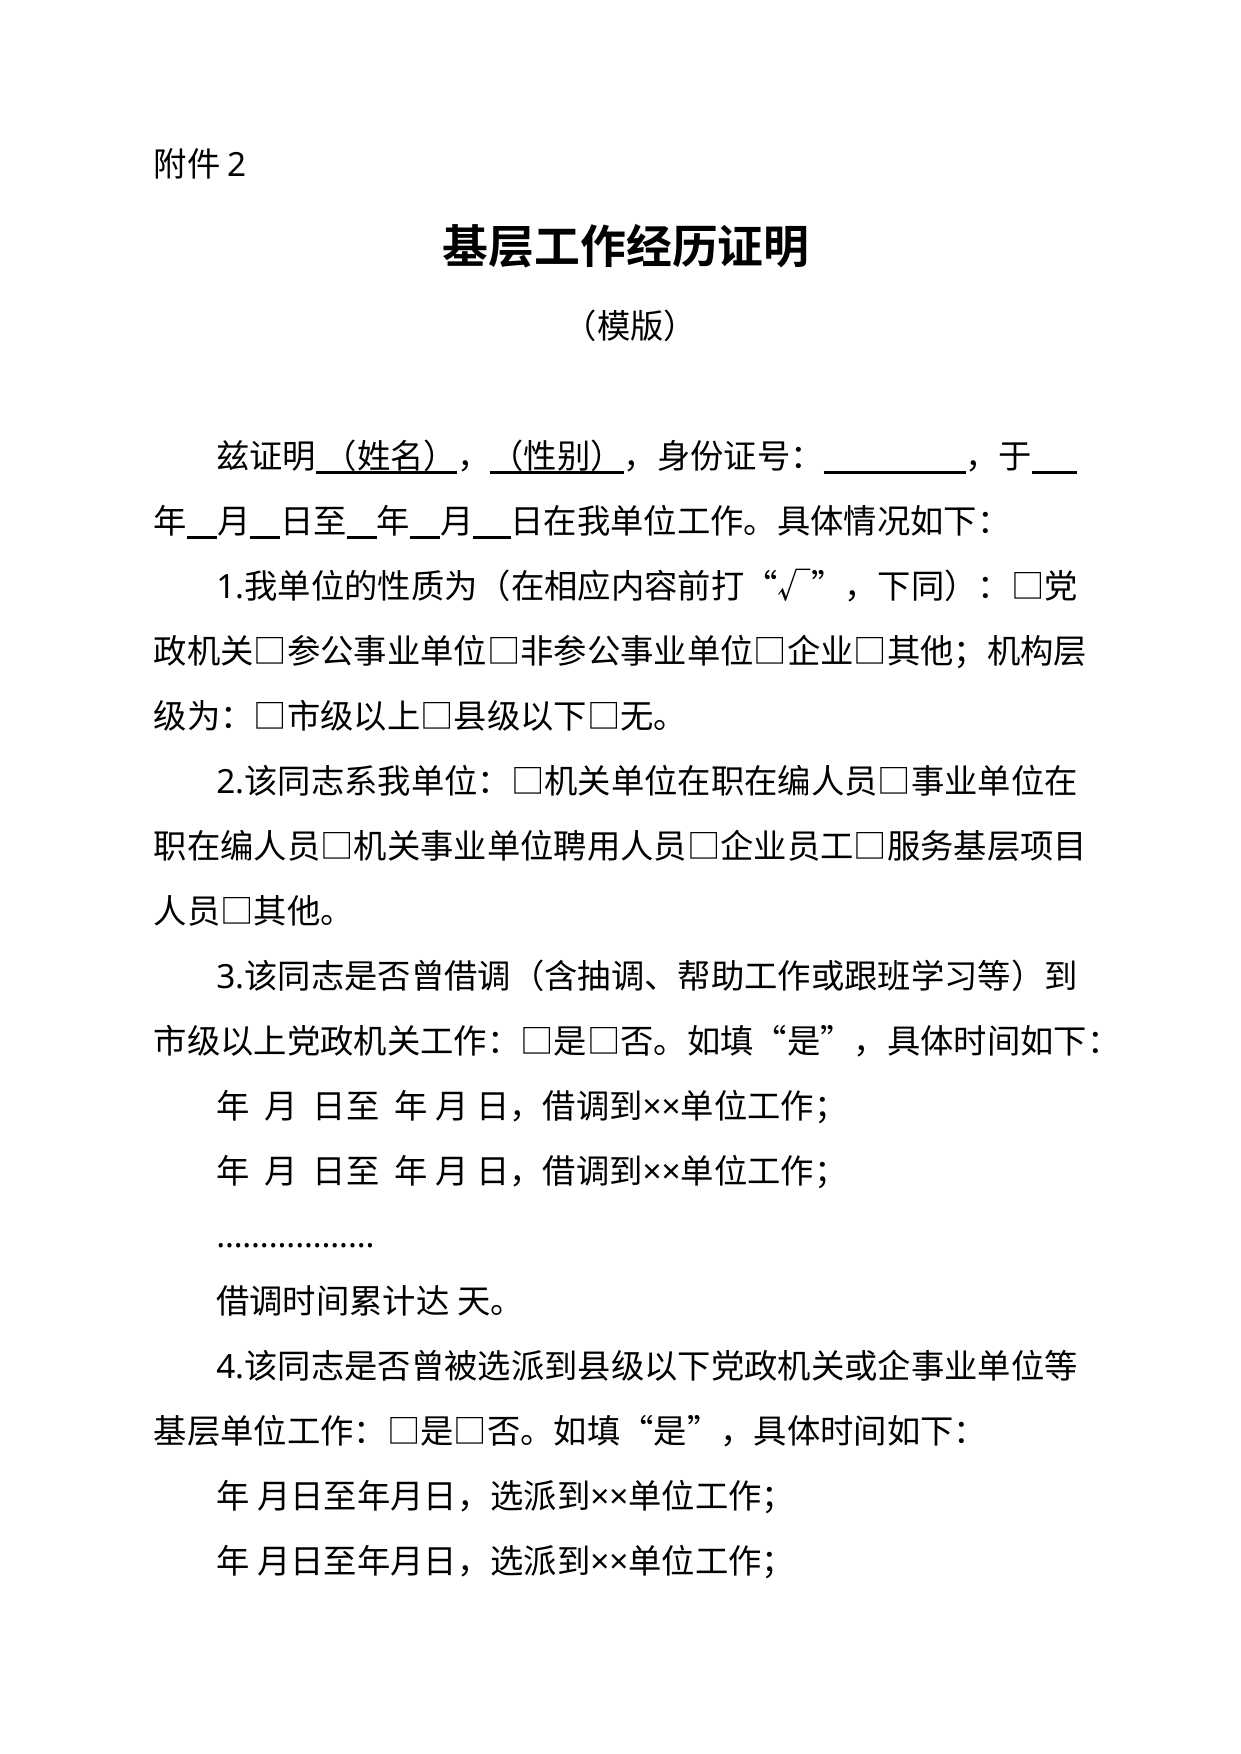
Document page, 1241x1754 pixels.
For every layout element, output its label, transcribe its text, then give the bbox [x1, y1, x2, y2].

text 4.该同志是否曾被选派到县级以下党政机关或企事业单位等基层单位工作：□是□否。如填“是”，具体时间如下： [153, 1332, 1098, 1462]
text 年 月日至年月日，选派到××单位工作； [153, 1527, 1098, 1592]
text 1.我单位的性质为（在相应内容前打“√”，下同）：□党政机关□参公事业单位□非参公事业单位□企业□其他；机构层级为：□市级以上□县级以下□无。 [153, 552, 1098, 747]
text （模版） [153, 292, 1098, 357]
text 3.该同志是否曾借调（含抽调、帮助工作或跟班学习等）到市级以上党政机关工作：□是□否。如填“是”，具体时间如下： [153, 942, 1098, 1072]
text ……………… [153, 1202, 1098, 1267]
text 年 月日至年月日，选派到××单位工作； [153, 1462, 1098, 1527]
text 基层工作经历证明 [153, 194, 1098, 292]
text 年 月 日至 年 月 日，借调到××单位工作； [153, 1072, 1098, 1137]
text 年 月 日至 年 月 日，借调到××单位工作； [153, 1137, 1098, 1202]
text 兹证明 （姓名），（性别），身份证号： ，于 年 月 日至 年 月 日在我单位工作。具体情况如下： [153, 422, 1098, 552]
text 附件2 [153, 129, 1098, 194]
text 2.该同志系我单位：□机关单位在职在编人员□事业单位在职在编人员□机关事业单位聘用人员□企业员工□服务基层项目人员□其他。 [153, 747, 1098, 942]
text 借调时间累计达 天。 [153, 1267, 1098, 1332]
